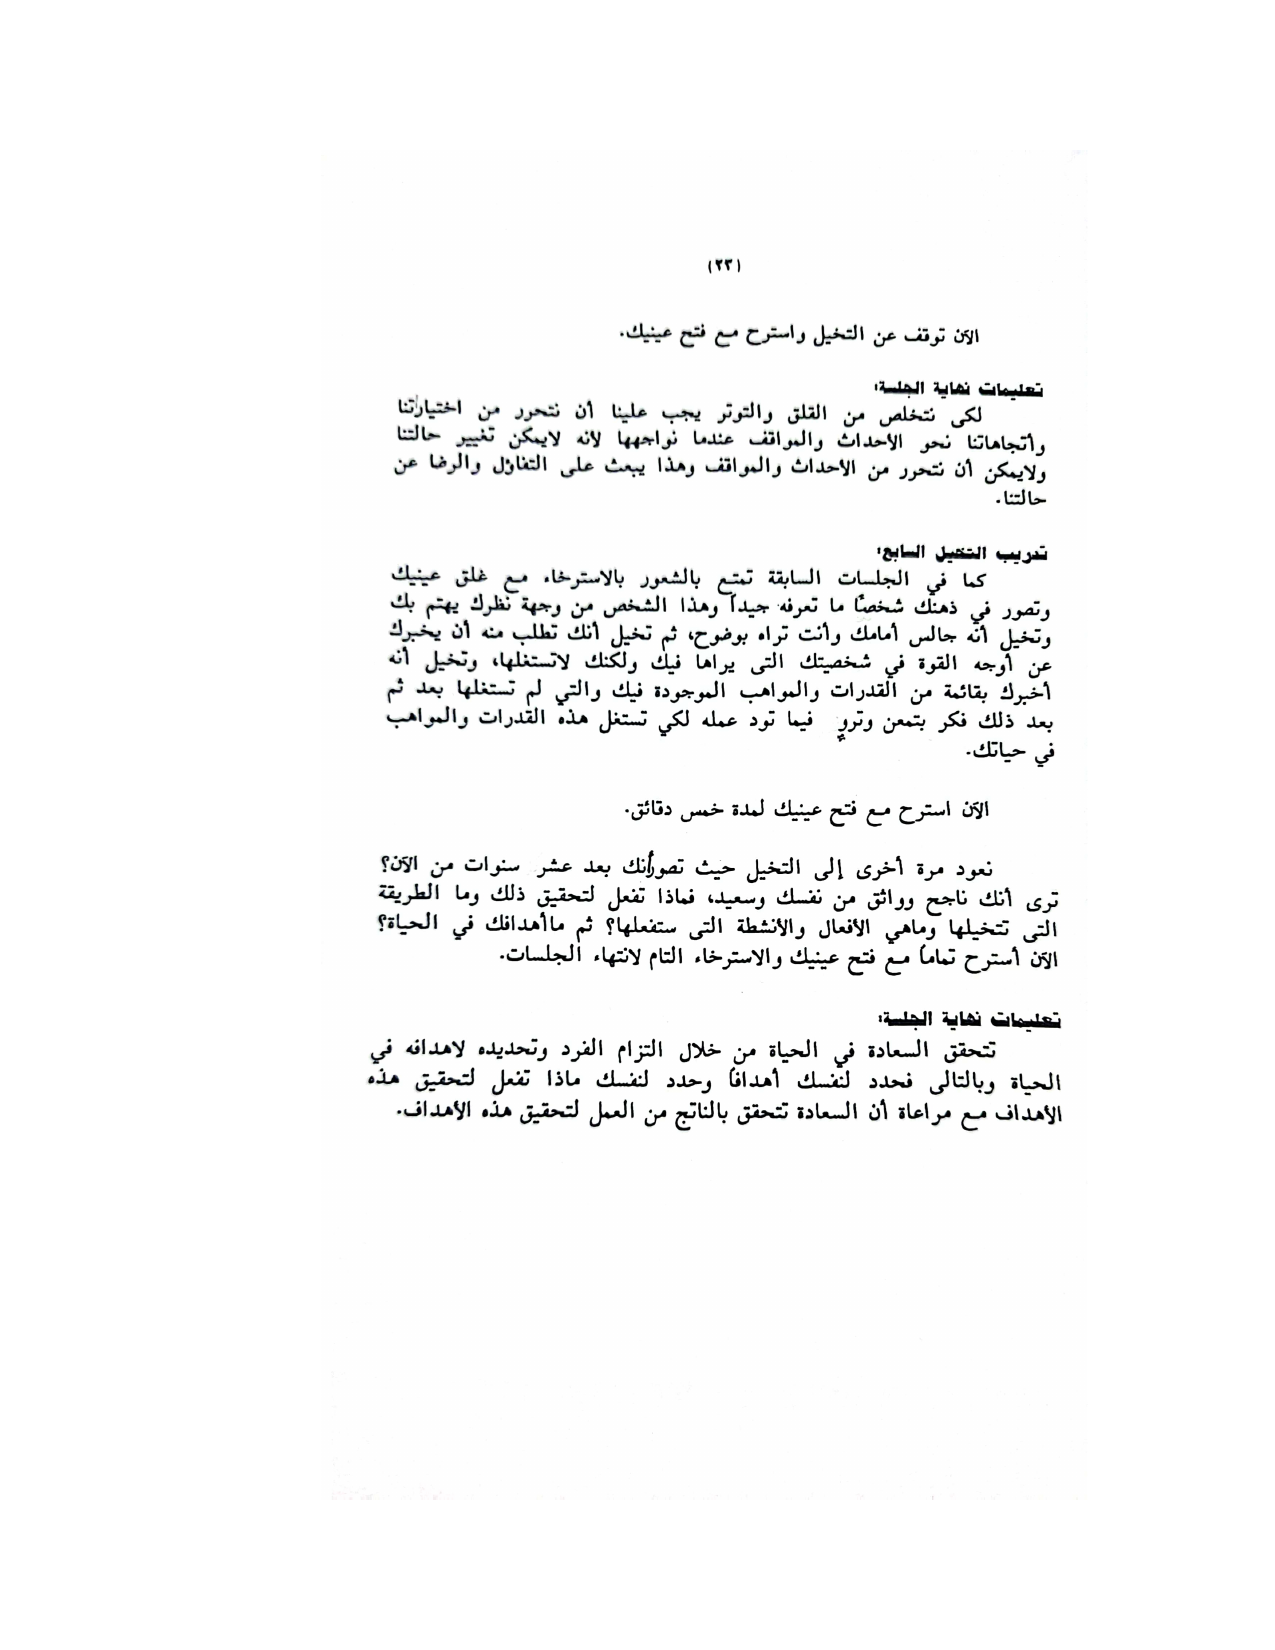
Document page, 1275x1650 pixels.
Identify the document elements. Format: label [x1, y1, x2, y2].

picture [321, 150, 1088, 1500]
